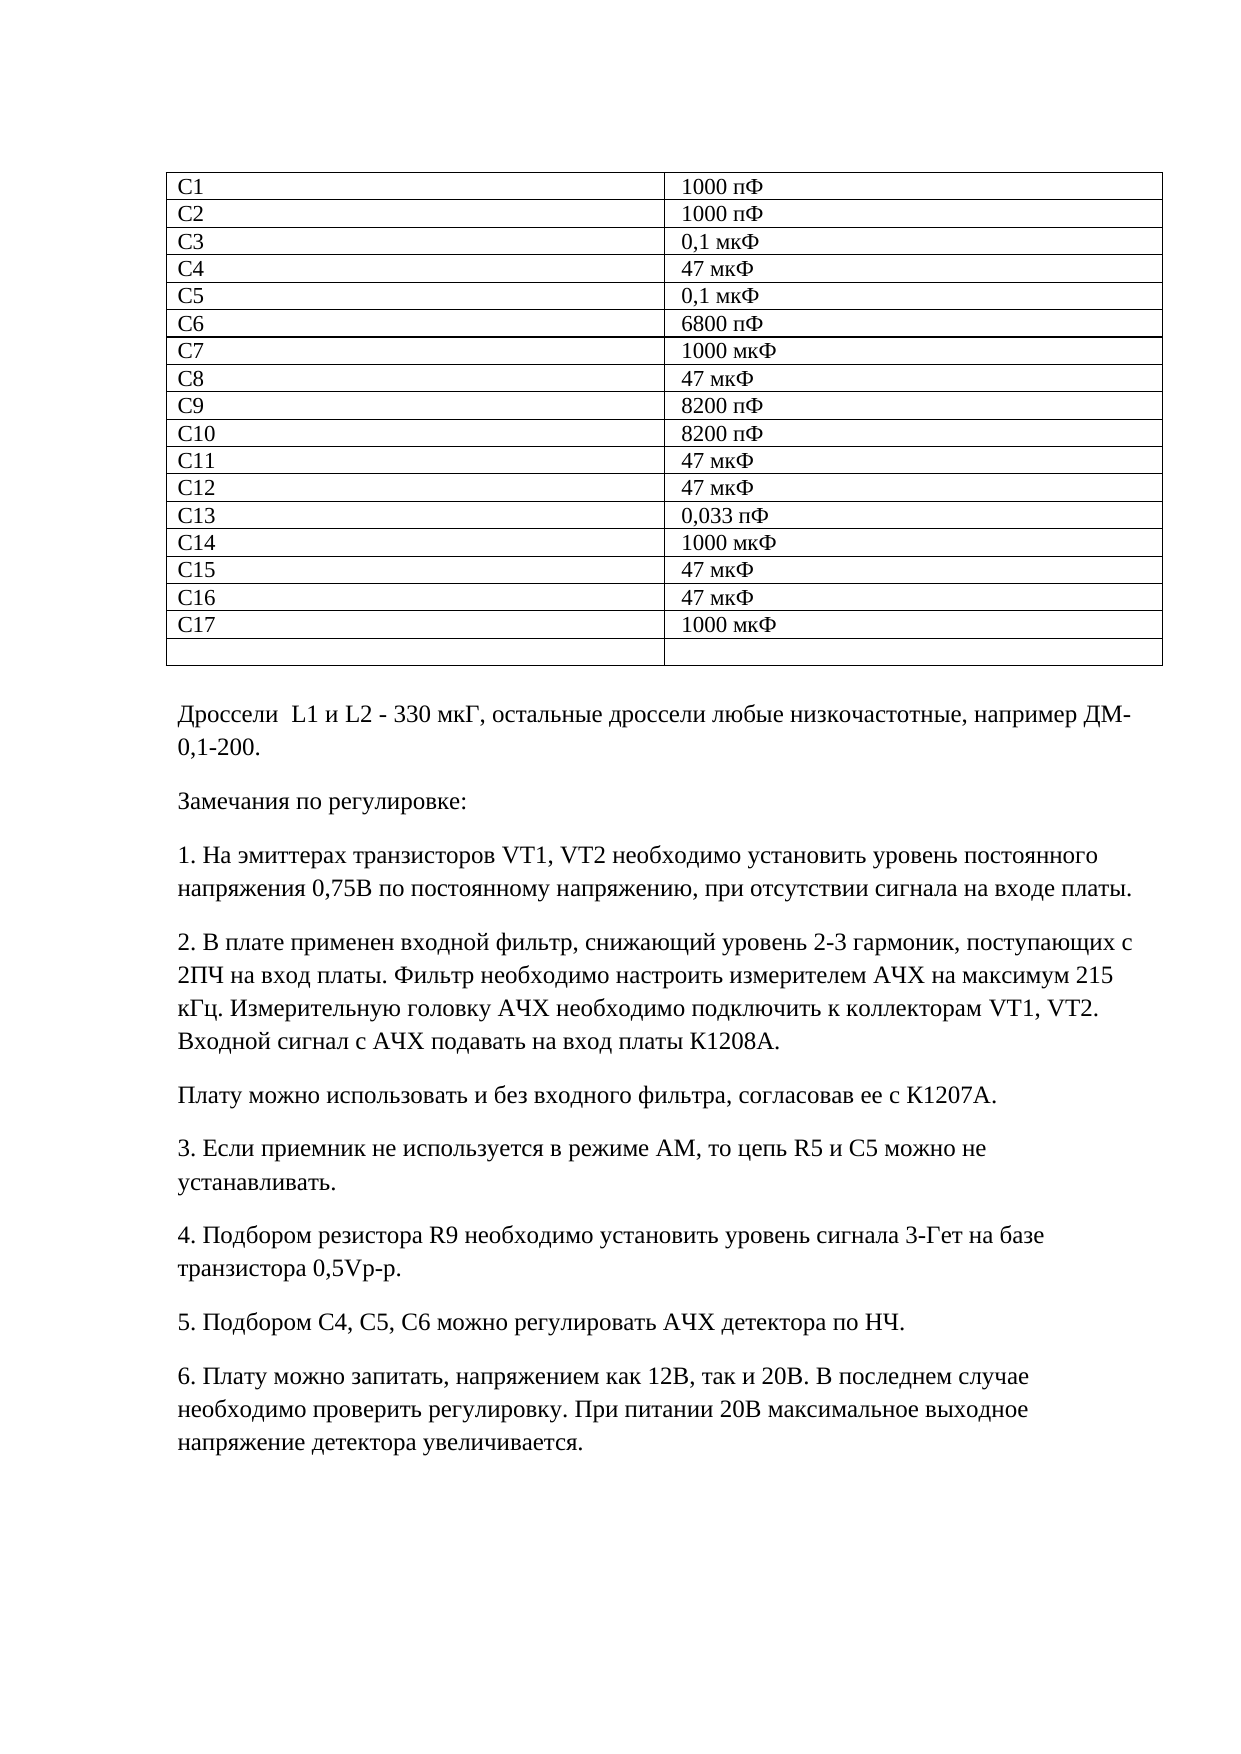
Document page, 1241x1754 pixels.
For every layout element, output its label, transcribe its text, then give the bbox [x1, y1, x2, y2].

table_cell С12 [167, 474, 664, 501]
table_cell С3 [167, 228, 664, 254]
table_cell С6 [167, 310, 664, 336]
table_cell 0,1 мкФ [665, 283, 1162, 309]
table_cell 47 мкФ [665, 255, 1162, 282]
table_cell 8200 пФ [665, 420, 1162, 446]
table_cell [167, 639, 664, 665]
text 2. В плате применен входной фильтр, снижающий уровень 2-3 гармоник, поступающих с 2ПЧ на вход платы. Фильтр необходимо настроить измерителем АЧХ на максимум 215 кГц. Измерительную головку АЧХ необходимо подключить к коллекторам VT1, VT2. Входной сигнал с АЧХ подавать на вход платы К1208А. [177, 927, 1152, 1054]
table_cell С11 [167, 447, 664, 473]
text 5. Подбором С4, С5, С6 можно регулировать АЧХ детектора по НЧ. [177, 1307, 1152, 1336]
text Плату можно использовать и без входного фильтра, согласовав ее с К1207А. [177, 1080, 1152, 1108]
table_cell С17 [167, 611, 664, 638]
table_cell С13 [167, 502, 664, 528]
table_cell 0,033 пФ [665, 502, 1162, 528]
table_cell 0,1 мкФ [665, 228, 1162, 254]
table_cell 47 мкФ [665, 447, 1162, 473]
table_cell С15 [167, 557, 664, 583]
table_header 1000 пФ [665, 173, 1162, 199]
table_cell С5 [167, 283, 664, 309]
table_cell 1000 мкФ [665, 338, 1162, 364]
table_cell 1000 мкФ [665, 611, 1162, 638]
table_cell С2 [167, 200, 664, 227]
table_cell 47 мкФ [665, 584, 1162, 610]
text 3. Если приемник не используется в режиме АМ, то цепь R5 и С5 можно не устанавливать. [177, 1133, 1152, 1195]
table_cell 47 мкФ [665, 557, 1162, 583]
text Замечания по регулировке: [177, 786, 1152, 815]
table_cell С8 [167, 365, 664, 391]
table_cell 47 мкФ [665, 365, 1162, 391]
table_cell 1000 пФ [665, 200, 1162, 227]
table_cell [665, 639, 1162, 665]
text 1. На эмиттерах транзисторов VT1, VT2 необходимо установить уровень постоянного напряжения 0,75В по постоянному напряжению, при отсутствии сигнала на входе платы. [177, 840, 1152, 902]
table_cell С4 [167, 255, 664, 282]
table_cell 6800 пФ [665, 310, 1162, 336]
table_cell 8200 пФ [665, 392, 1162, 418]
text 4. Подбором резистора R9 необходимо установить уровень сигнала 3-Гет на базе транзистора 0,5Vр-р. [177, 1220, 1152, 1282]
text Дроссели L1 и L2 - 330 мкГ, остальные дроссели любые низкочастотные, например ДМ-0,1-200. [177, 699, 1152, 761]
table_cell С7 [167, 338, 664, 364]
table_cell С10 [167, 420, 664, 446]
table_cell 47 мкФ [665, 474, 1162, 501]
table_cell С9 [167, 392, 664, 418]
table_cell С14 [167, 529, 664, 556]
text 6. Плату можно запитать, напряжением как 12В, так и 20В. В последнем случае необходимо проверить регулировку. При питании 20В максимальное выходное напряжение детектора увеличивается. [177, 1361, 1152, 1456]
table_cell 1000 мкФ [665, 529, 1162, 556]
table_cell С16 [167, 584, 664, 610]
table_header С1 [167, 173, 664, 199]
